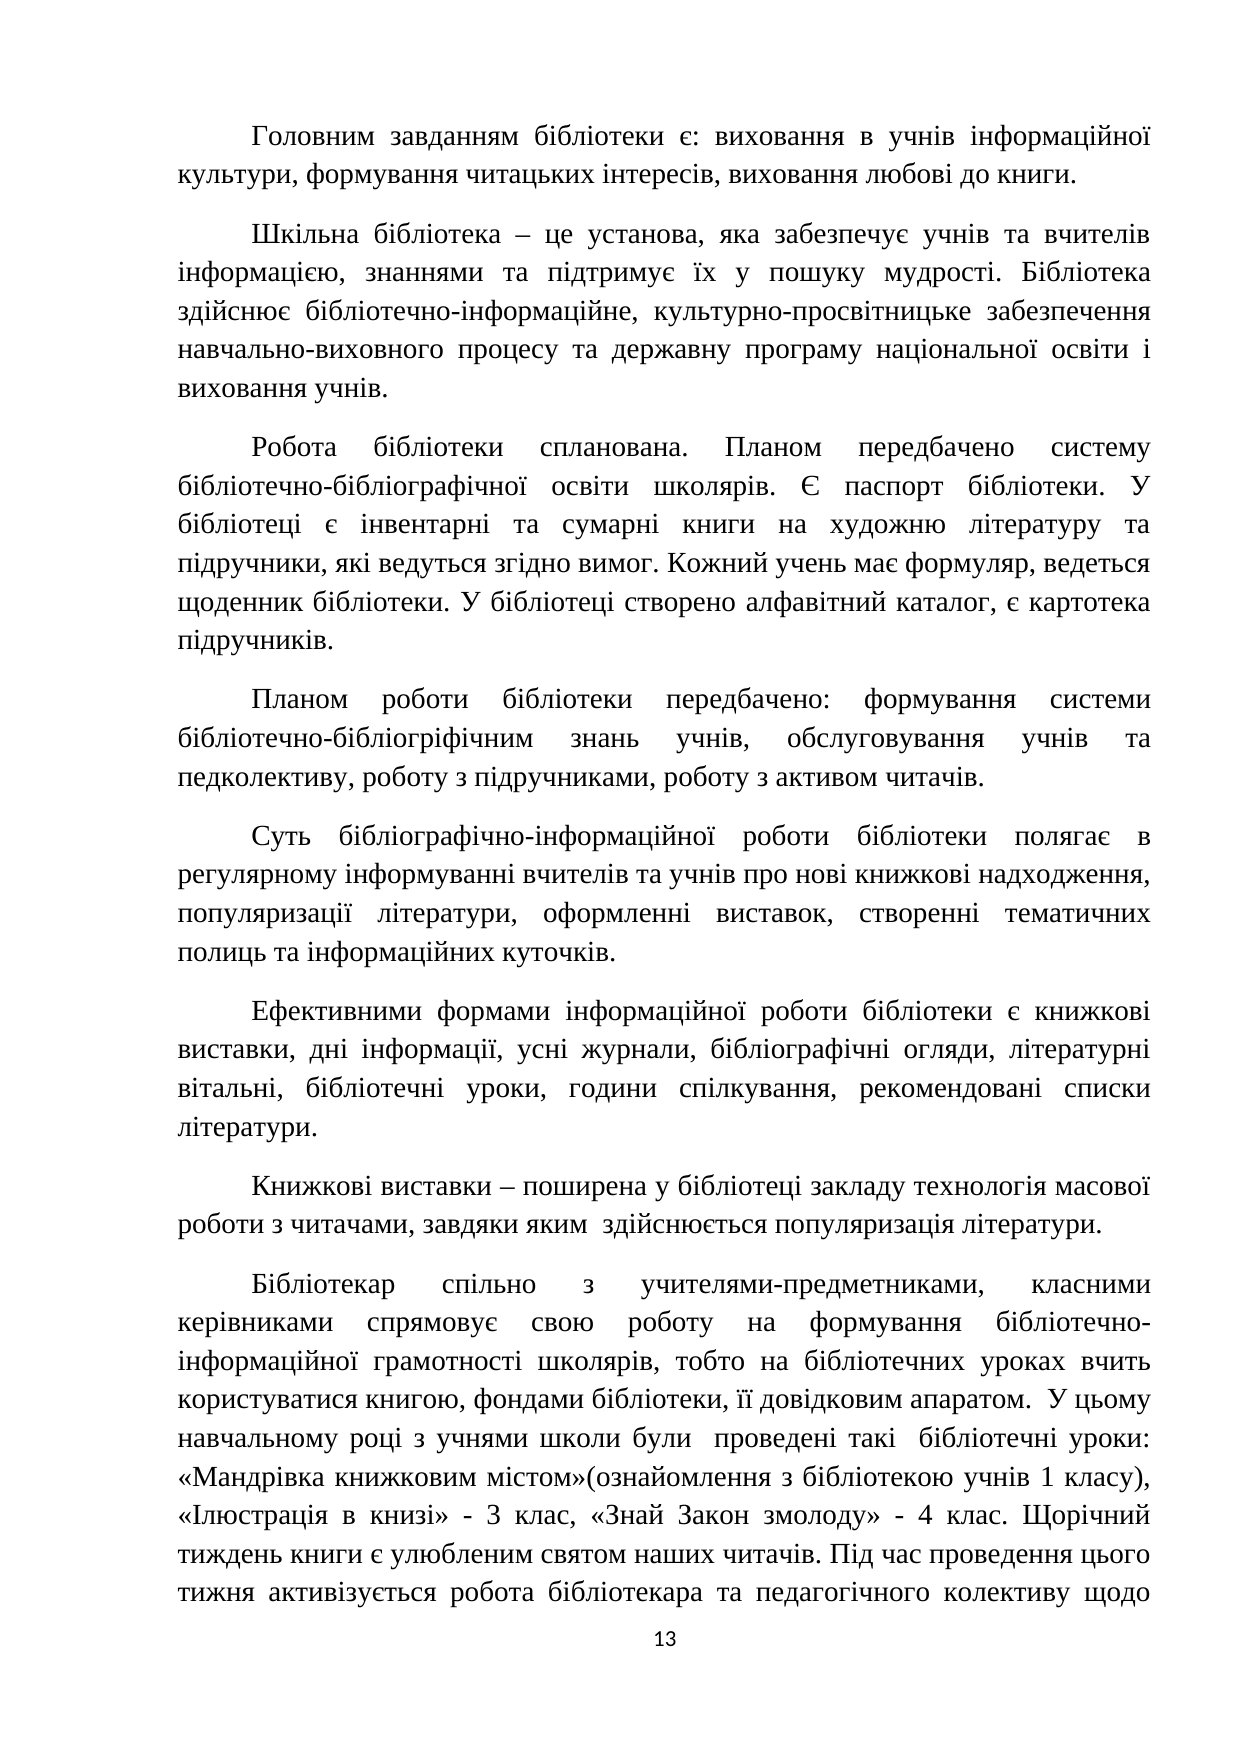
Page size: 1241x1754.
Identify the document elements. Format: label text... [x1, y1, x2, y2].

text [177, 1266, 1152, 1608]
text Головним завданням бібліотеки є: виховання в учнів інформаційної культури, формування читацьких інтересів, виховання любові до книги. [177, 118, 1152, 190]
text Суть бібліографічно-інформаційної роботи бібліотеки полягає в регулярному інформуванні вчителів та учнів про нові книжкові надходження, популяризації літератури, оформленні виставок, створенні тематичних полиць та інформаційних куточків. [177, 818, 1152, 967]
text Книжкові виставки – поширена у бібліотеці закладу технологія масової роботи з читачами, завдяки яким здійснюється популяризація літератури. [177, 1168, 1152, 1240]
text Ефективними формами інформаційної роботи бібліотеки є книжкові виставки, дні інформації, усні журнали, бібліографічні огляди, літературні вітальні, бібліотечні уроки, години спілкування, рекомендовані списки літератури. [177, 993, 1152, 1142]
text Планом роботи бібліотеки передбачено: формування системи бібліотечно-бібліогріфічним знань учнів, обслуговування учнів та педколективу, роботу з підручниками, роботу з активом читачів. [177, 682, 1152, 792]
text Шкільна бібліотека – це установа, яка забезпечує учнів та вчителів інформацією, знаннями та підтримує їх у пошуку мудрості. Бібліотека здійснює бібліотечно-інформаційне, культурно-просвітницьке забезпечення навчально-виховного процесу та державну програму національної освіти і виховання учнів. [177, 216, 1152, 404]
text Робота бібліотеки спланована. Планом передбачено систему бібліотечно-бібліографічної освіти школярів. Є паспорт бібліотеки. У бібліотеці є інвентарні та сумарні книги на художню літературу та підручники, які ведуться згідно вимог. Кожний учень має формуляр, ведеться щоденник бібліотеки. У бібліотеці створено алфавітний каталог, є картотека підручників. [177, 429, 1152, 656]
